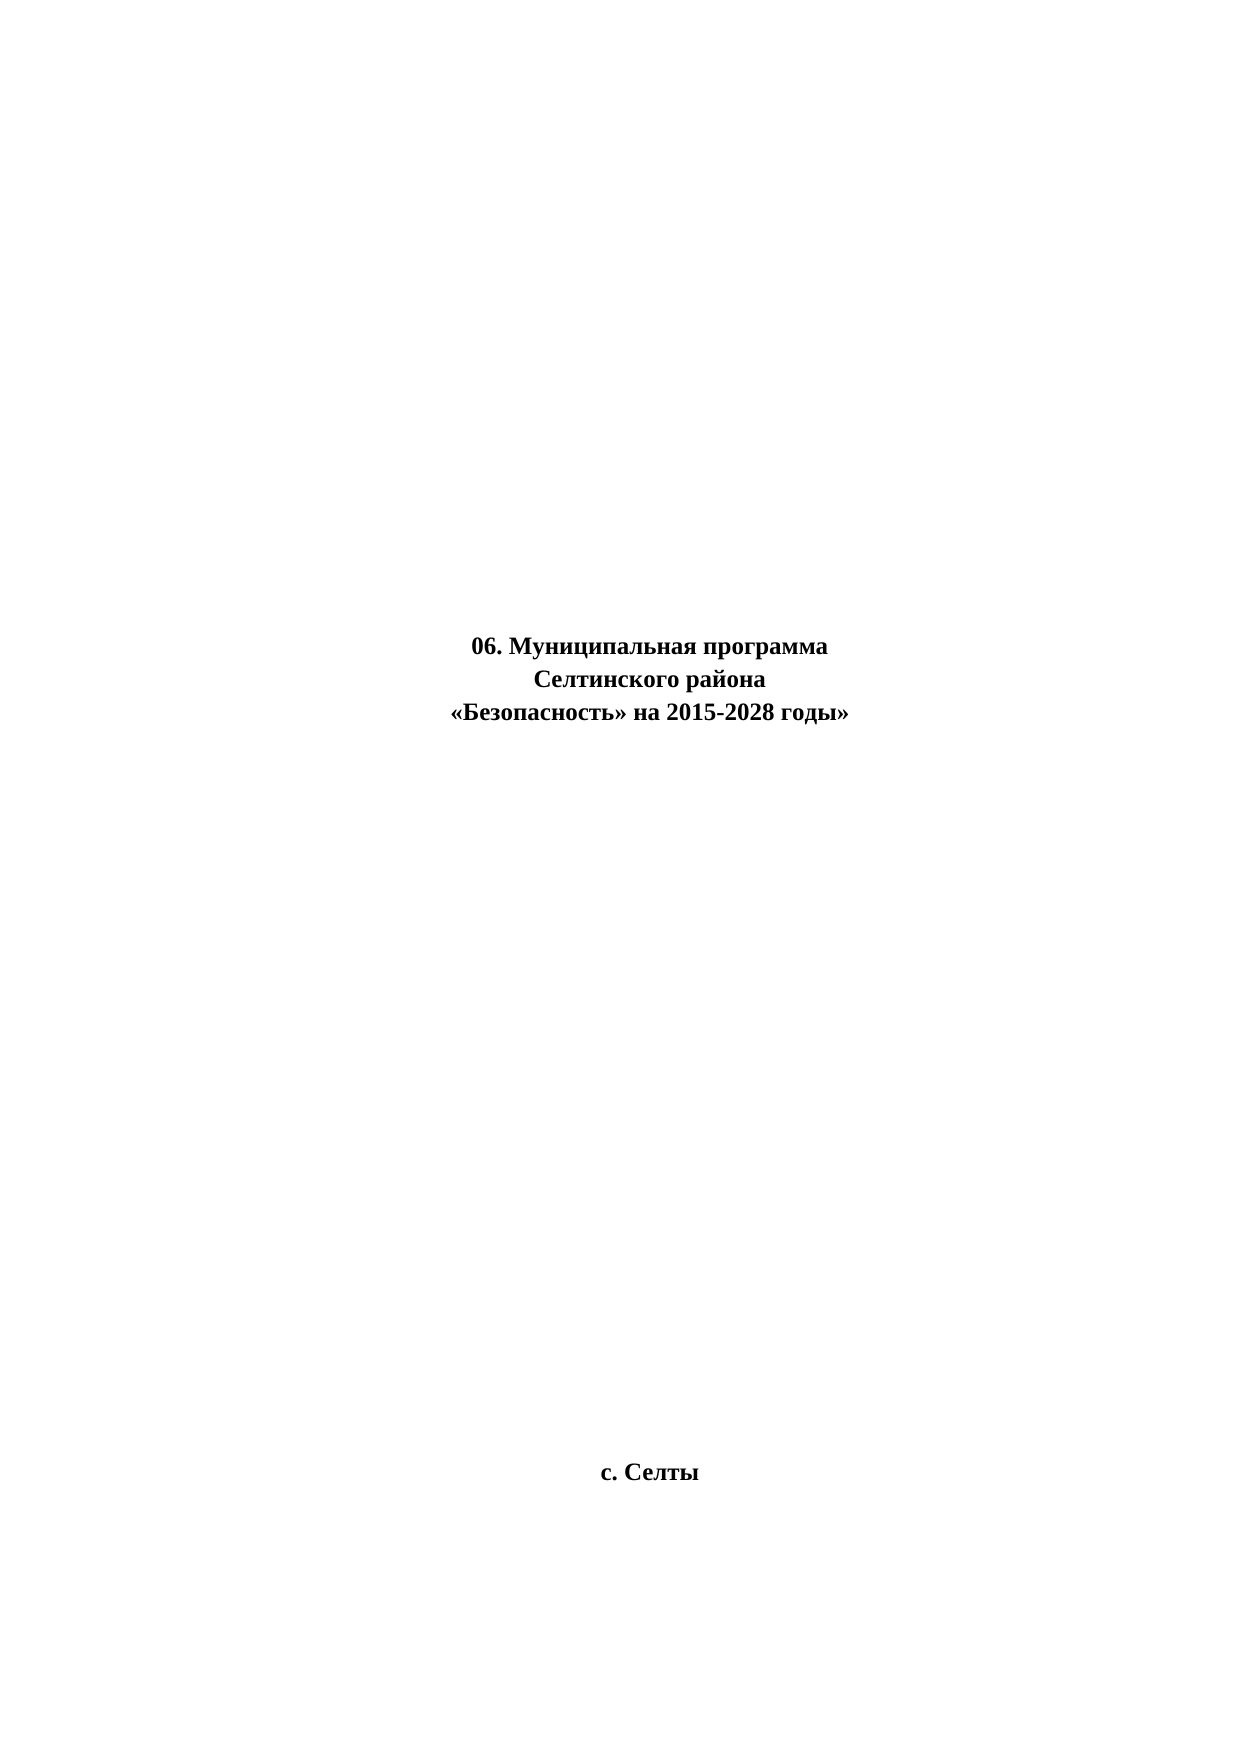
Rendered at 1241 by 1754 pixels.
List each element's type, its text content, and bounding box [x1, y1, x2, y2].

text «Безопасность» на 2015-2028 годы» [118, 697, 1181, 726]
text Селтинского района [118, 664, 1181, 693]
text 06. Муниципальная программа [118, 631, 1181, 660]
text с. Селты [118, 1457, 1181, 1486]
